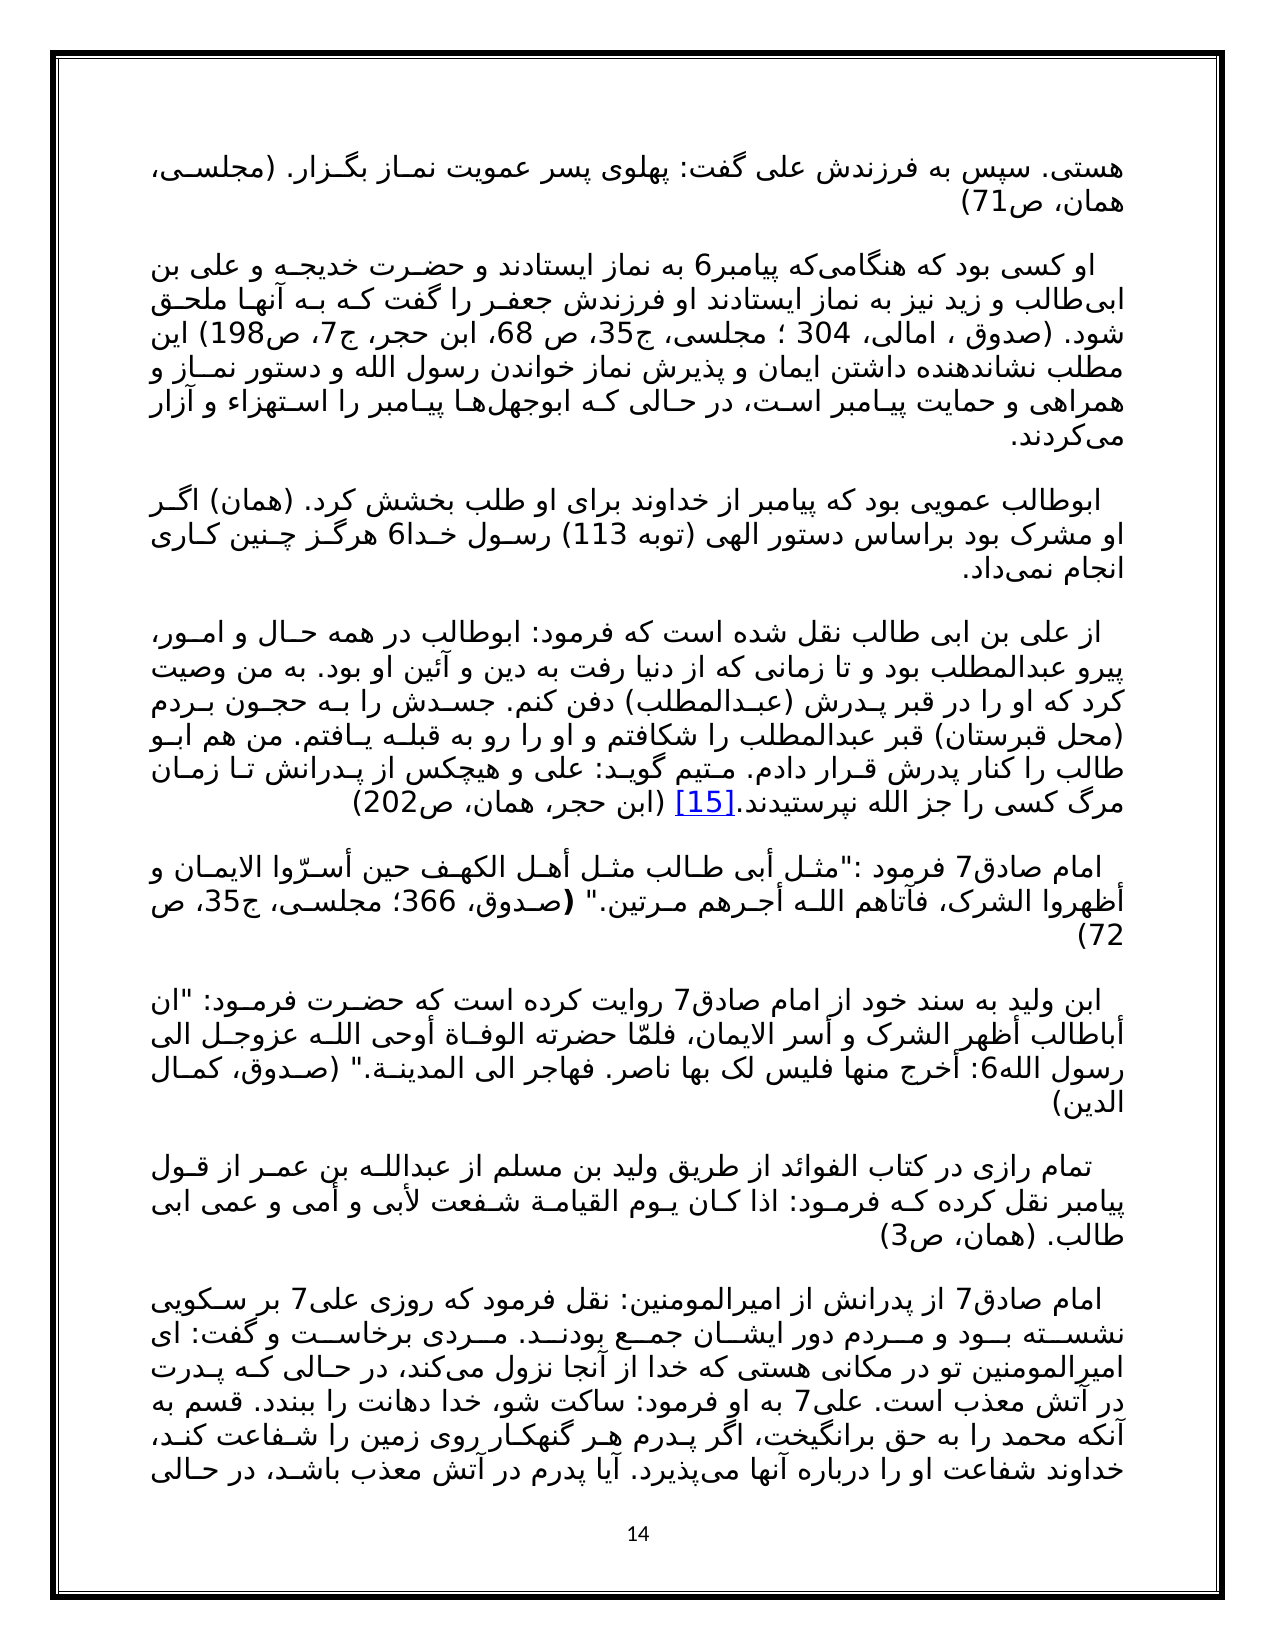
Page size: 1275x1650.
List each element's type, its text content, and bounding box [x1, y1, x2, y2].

text ابن ولید به سند خود از امام صادق7 روایت کرده است که حضرت فرمود: "ان أباطالب أظهر الشرک و أسر الایمان، فلمّا حضرته الوفاة أوحی الله عزوجل الی رسول الله6: أخرج منها فلیس لک بها ناصر. فهاجر الی المدینة." (صدوق، کمال الدین) [150, 982, 1125, 1119]
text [150, 1281, 1125, 1486]
text تمام رازی در کتاب الفوائد از طریق ولید بن مسلم از عبدالله بن عمر از قول پیامبر نقل کرده که فرمود: اذا کان یوم القیامة شفعت لأبی و أمی و عمی ابی طالب. (همان، ص3) [150, 1148, 1125, 1252]
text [150, 150, 1125, 218]
text ابوطالب عمویی بود که پیامبر از خداوند برای او طلب بخشش کرد. (همان) اگر او مشرک بود براساس دستور الهی (توبه 113) رسول خدا6 هرگز چنین کاری انجام نمی‌داد. [150, 482, 1125, 585]
text امام صادق7 فرمود :"مثل أبی طالب مثل أهل الکهف حین أسرّوا الایمان و أظهروا الشرک، فآتاهم الله أجرهم مرتین." (صدوق، 366؛ مجلسی، ج35، ص72) [150, 849, 1125, 952]
text از علی بن ابی طالب نقل شده است که فرمود: ابوطالب در همه حال و امور، پیرو عبدالمطلب بود و تا زمانی که از دنیا رفت به دین و آئین او بود. به من وصیت کرد که او را در قبر پدرش (عبدالمطلب) دفن کنم. جسدش را به حجون بردم (محل قبرستان) قبر عبدالمطلب را شکافتم و او را رو به قبله یافتم. من هم ابو طالب را کنار پدرش قرار دادم. متیم گوید: علی و هیچکس از پدرانش تا زمان مرگ کسی را جز الله نپرستیدند.[15] (ابن حجر، همان، ص202) [150, 614, 1125, 820]
text او کسی بود که هنگامی‌که پیامبر6 به نماز ایستادند و حضرت خدیجه و علی بن ابی‌طالب و زید نیز به نماز ایستادند او فرزندش جعفر را گفت که به آنها ملحق شود. (صدوق ، امالی، 304 ؛ مجلسی، ج35، ص 68، ابن حجر، ج7، ص198) این مطلب نشاندهنده داشتن ایمان و پذیرش نماز خواندن رسول الله و دستور نماز و همراهی و حمایت پیامبر است، در حالی که ابوجهل‌ها پیامبر را استهزاء و آزار می‌کردند. [150, 247, 1125, 452]
